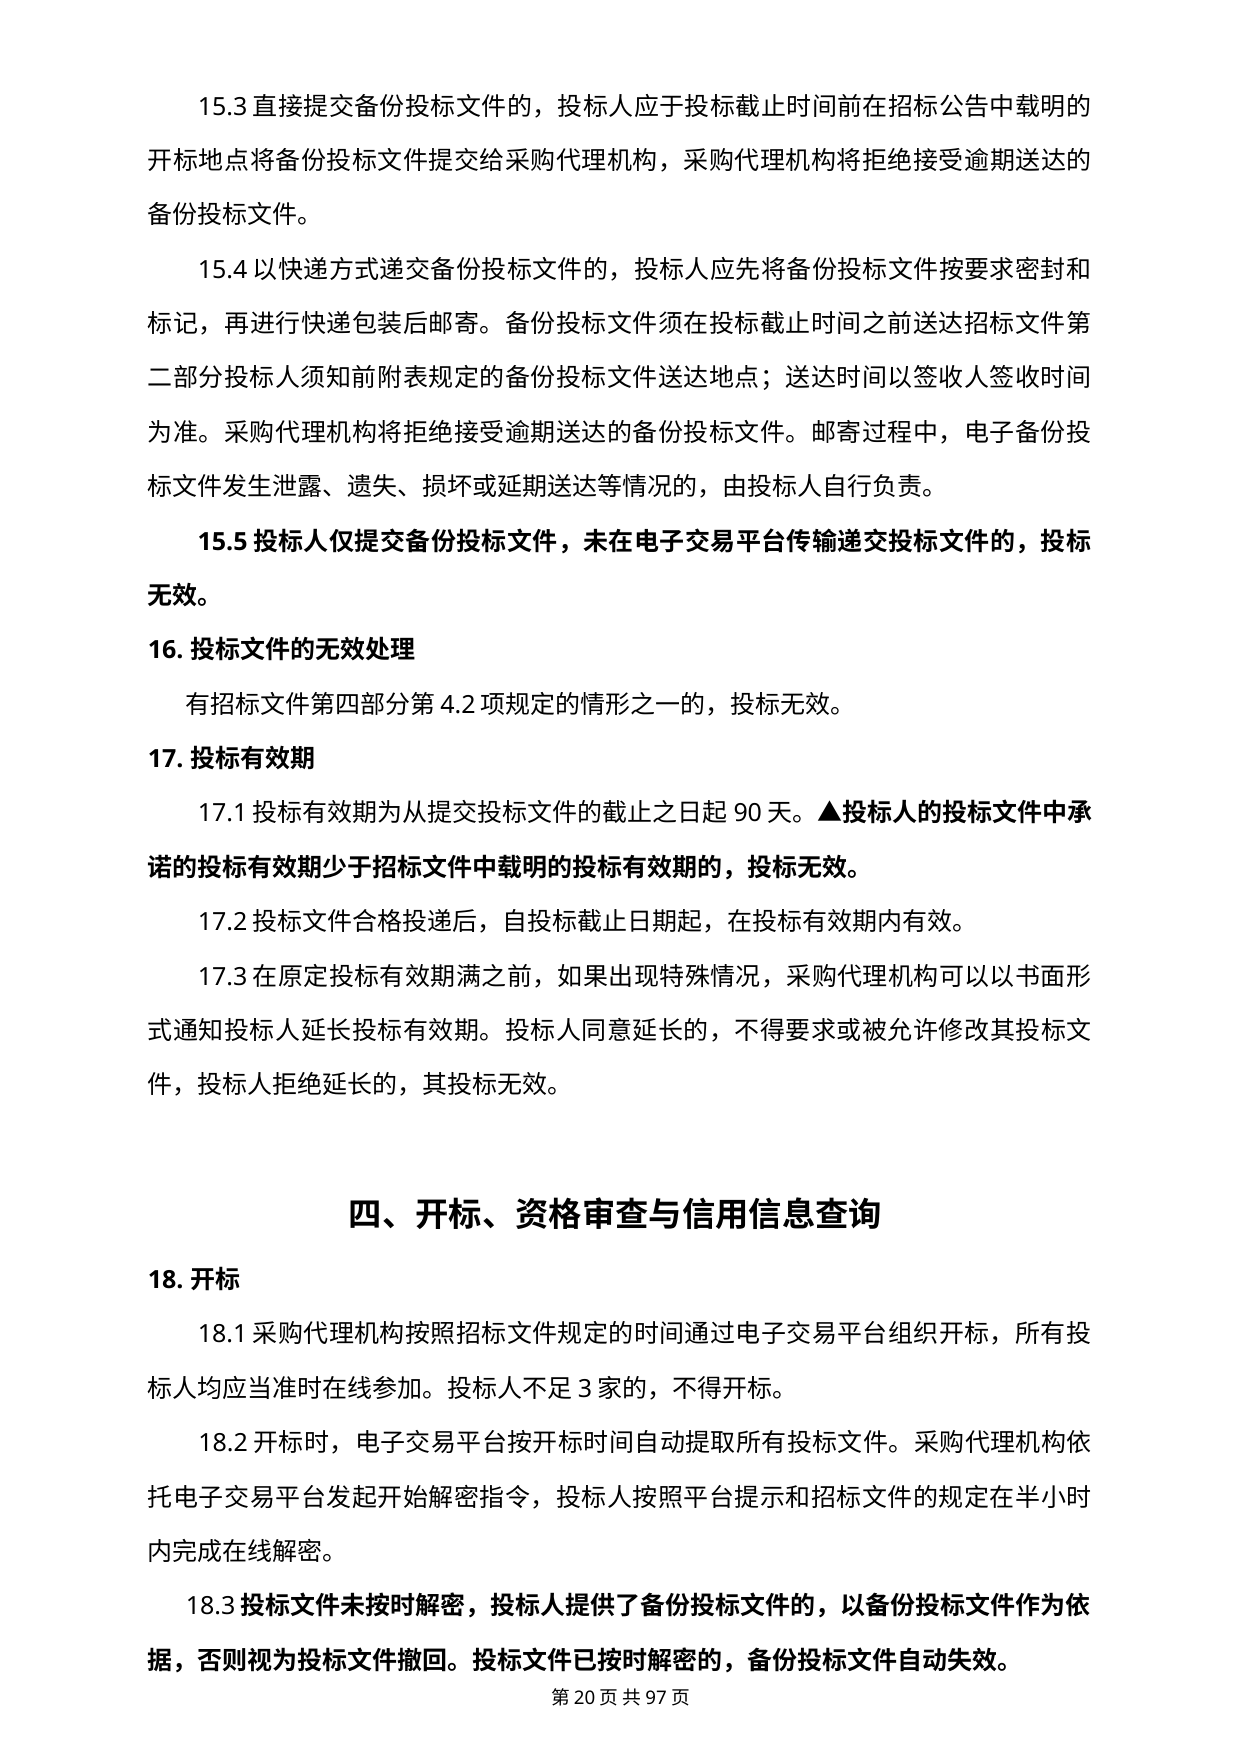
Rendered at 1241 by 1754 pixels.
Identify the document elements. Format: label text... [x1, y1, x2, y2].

text 15.3直接提交备份投标文件的，投标人应于投标截止时间前在招标公告中载明的开标地点将备份投标文件提交给采购代理机构，采购代理机构将拒绝接受逾期送达的备份投标文件。 [148, 86, 1093, 231]
text 四、开标、资格审查与信用信息查询 [148, 1187, 1093, 1236]
text 17.2投标文件合格投递后，自投标截止日期起，在投标有效期内有效。 [148, 902, 1093, 938]
text 17.3在原定投标有效期满之前，如果出现特殊情况，采购代理机构可以以书面形式通知投标人延长投标有效期。投标人同意延长的，不得要求或被允许修改其投标文件，投标人拒绝延长的，其投标无效。 [148, 956, 1093, 1101]
list 投标文件的无效处理 [148, 630, 1093, 666]
list 投标有效期 [148, 738, 1093, 775]
text 18.3投标文件未按时解密，投标人提供了备份投标文件的，以备份投标文件作为依据，否则视为投标文件撤回。投标文件已按时解密的，备份投标文件自动失效。 [148, 1586, 1093, 1676]
text 18.2开标时，电子交易平台按开标时间自动提取所有投标文件。采购代理机构依托电子交易平台发起开始解密指令，投标人按照平台提示和招标文件的规定在半小时内完成在线解密。 [148, 1423, 1093, 1568]
text 15.5投标人仅提交备份投标文件，未在电子交易平台传输递交投标文件的，投标无效。 [148, 521, 1093, 612]
text 18. 开标 [148, 1259, 1093, 1296]
text 18.1采购代理机构按照招标文件规定的时间通过电子交易平台组织开标，所有投标人均应当准时在线参加。投标人不足3家的，不得开标。 [148, 1314, 1093, 1404]
text 有招标文件第四部分第4.2项规定的情形之一的，投标无效。 [148, 684, 1093, 720]
text 15.4以快递方式递交备份投标文件的，投标人应先将备份投标文件按要求密封和标记，再进行快递包装后邮寄。备份投标文件须在投标截止时间之前送达招标文件第二部分投标人须知前附表规定的备份投标文件送达地点；送达时间以签收人签收时间为准。采购代理机构将拒绝接受逾期送达的备份投标文件。邮寄过程中，电子备份投标文件发生泄露、遗失、损坏或延期送达等情况的，由投标人自行负责。 [148, 249, 1093, 503]
text 17.1投标有效期为从提交投标文件的截止之日起90天。▲投标人的投标文件中承诺的投标有效期少于招标文件中载明的投标有效期的，投标无效。 [148, 793, 1093, 883]
